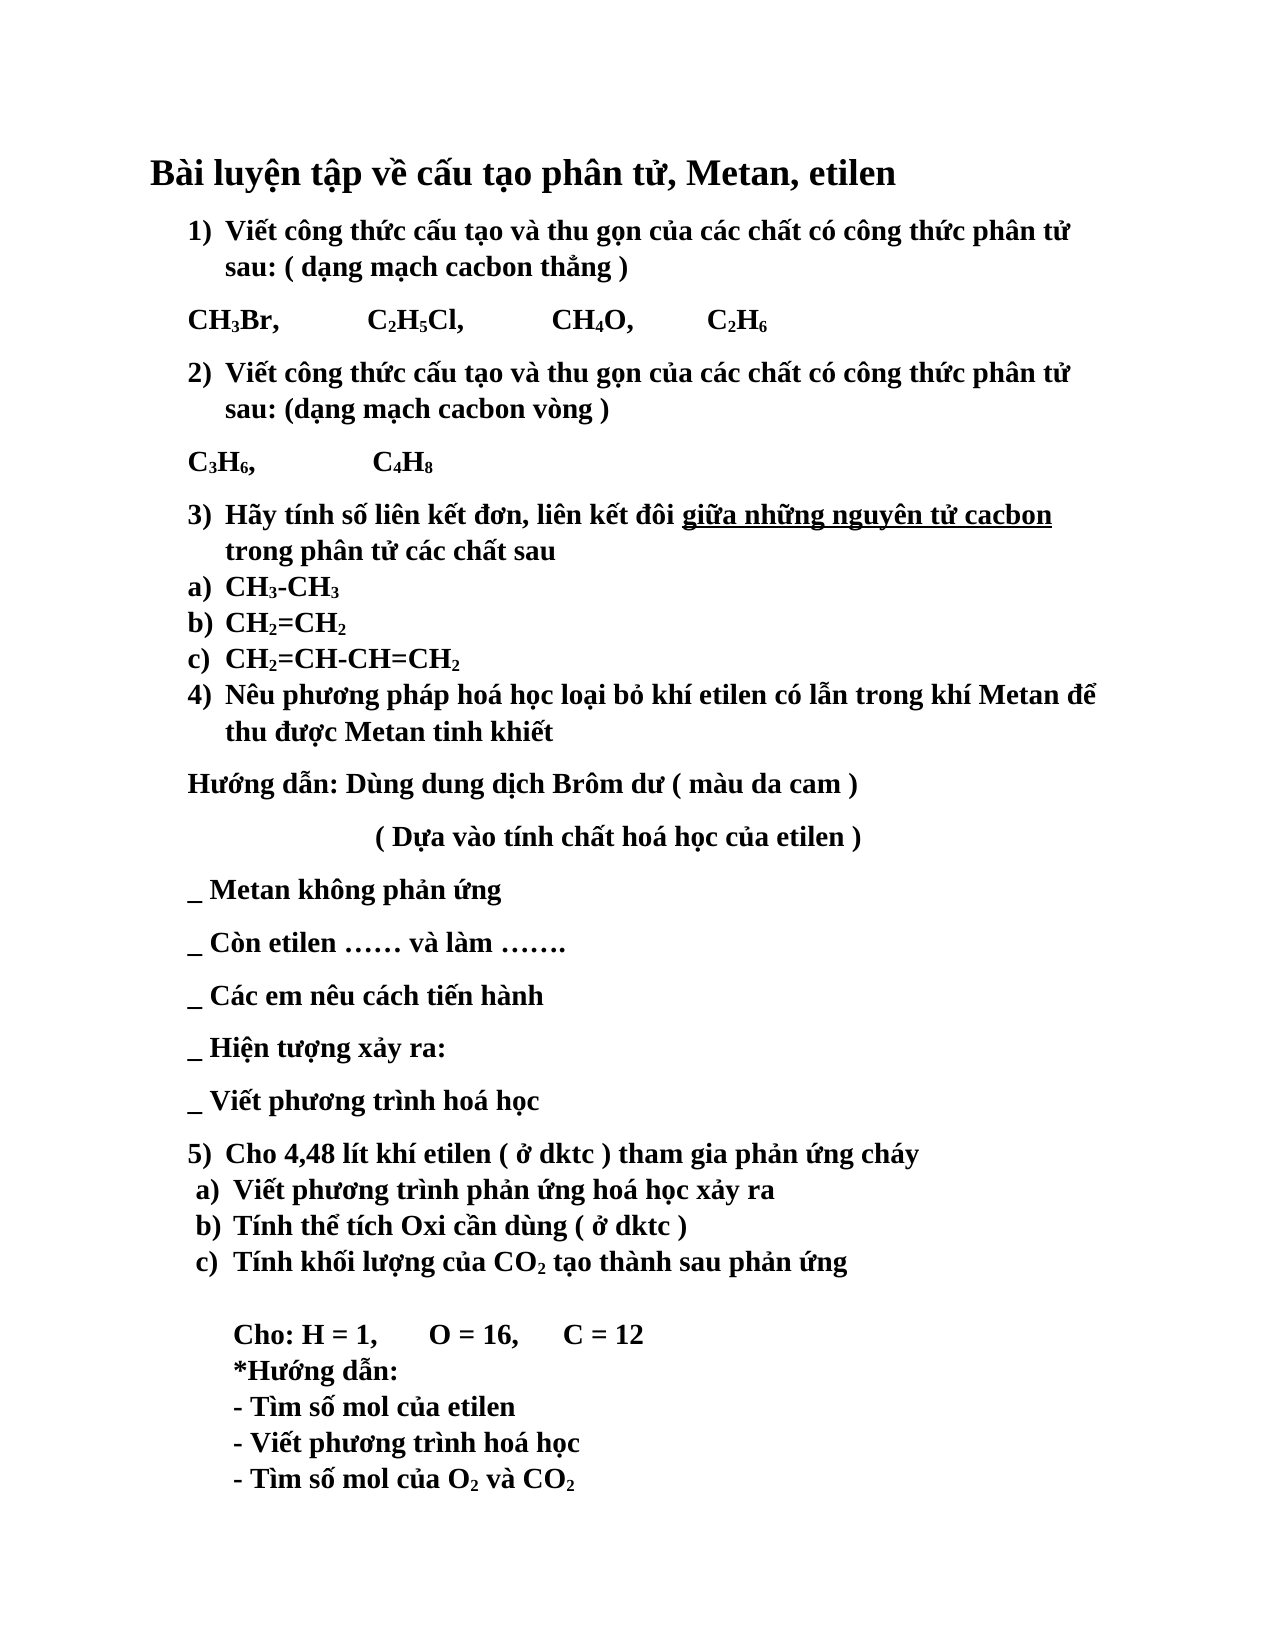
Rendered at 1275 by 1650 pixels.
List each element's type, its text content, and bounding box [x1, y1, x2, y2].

text C3H6, C4H8 [187, 444, 1125, 477]
list CH3-CH3 [187, 569, 1125, 603]
list Viết phương trình phản ứng hoá học xảy ra [195, 1172, 1125, 1206]
list Hãy tính số liên kết đơn, liên kết đôi giữa những nguyên tử cacbon trong phân tử các chất sau [187, 497, 1125, 566]
list - Viết phương trình hoá học [233, 1425, 1125, 1459]
text _ Viết phương trình hoá học [187, 1083, 1125, 1117]
list Viết công thức cấu tạo và thu gọn của các chất có công thức phân tử sau: (dạng mạch cacbon vòng ) [187, 355, 1125, 425]
text CH3Br, C2H5Cl, CH4O, C2H6 [187, 302, 1125, 336]
list Viết công thức cấu tạo và thu gọn của các chất có công thức phân tử sau: ( dạng mạch cacbon thẳng ) [187, 213, 1125, 283]
list Tính thể tích Oxi cần dùng ( ở dktc ) [195, 1208, 1125, 1242]
text Bài luyện tập về cấu tạo phân tử, Metan, etilen [150, 150, 1125, 193]
list CH2=CH-CH=CH2 [187, 641, 1125, 675]
text _ Các em nêu cách tiến hành [187, 978, 1125, 1011]
text _ Hiện tượng xảy ra: [187, 1031, 1125, 1064]
text ( Dựa vào tính chất hoá học của etilen ) [187, 819, 1125, 853]
list Cho 4,48 lít khí etilen ( ở dktc ) tham gia phản ứng cháy [187, 1136, 1125, 1170]
list - Tìm số mol của O2 và CO2 [233, 1461, 1125, 1495]
text _ Metan không phản ứng [187, 872, 1125, 906]
list - Tìm số mol của etilen [233, 1389, 1125, 1423]
list CH2=CH2 [187, 605, 1125, 639]
text _ Còn etilen …… và làm ……. [187, 925, 1125, 958]
list *Hướng dẫn: [233, 1353, 1125, 1387]
list Tính khối lượng của CO2 tạo thành sau phản ứng [195, 1244, 1125, 1278]
list Cho: H = 1, O = 16, C = 12 [233, 1317, 1125, 1350]
text Hướng dẫn: Dùng dung dịch Brôm dư ( màu da cam ) [187, 766, 1125, 800]
list Nêu phương pháp hoá học loại bỏ khí etilen có lẫn trong khí Metan để thu được Metan tinh khiết [187, 677, 1125, 747]
